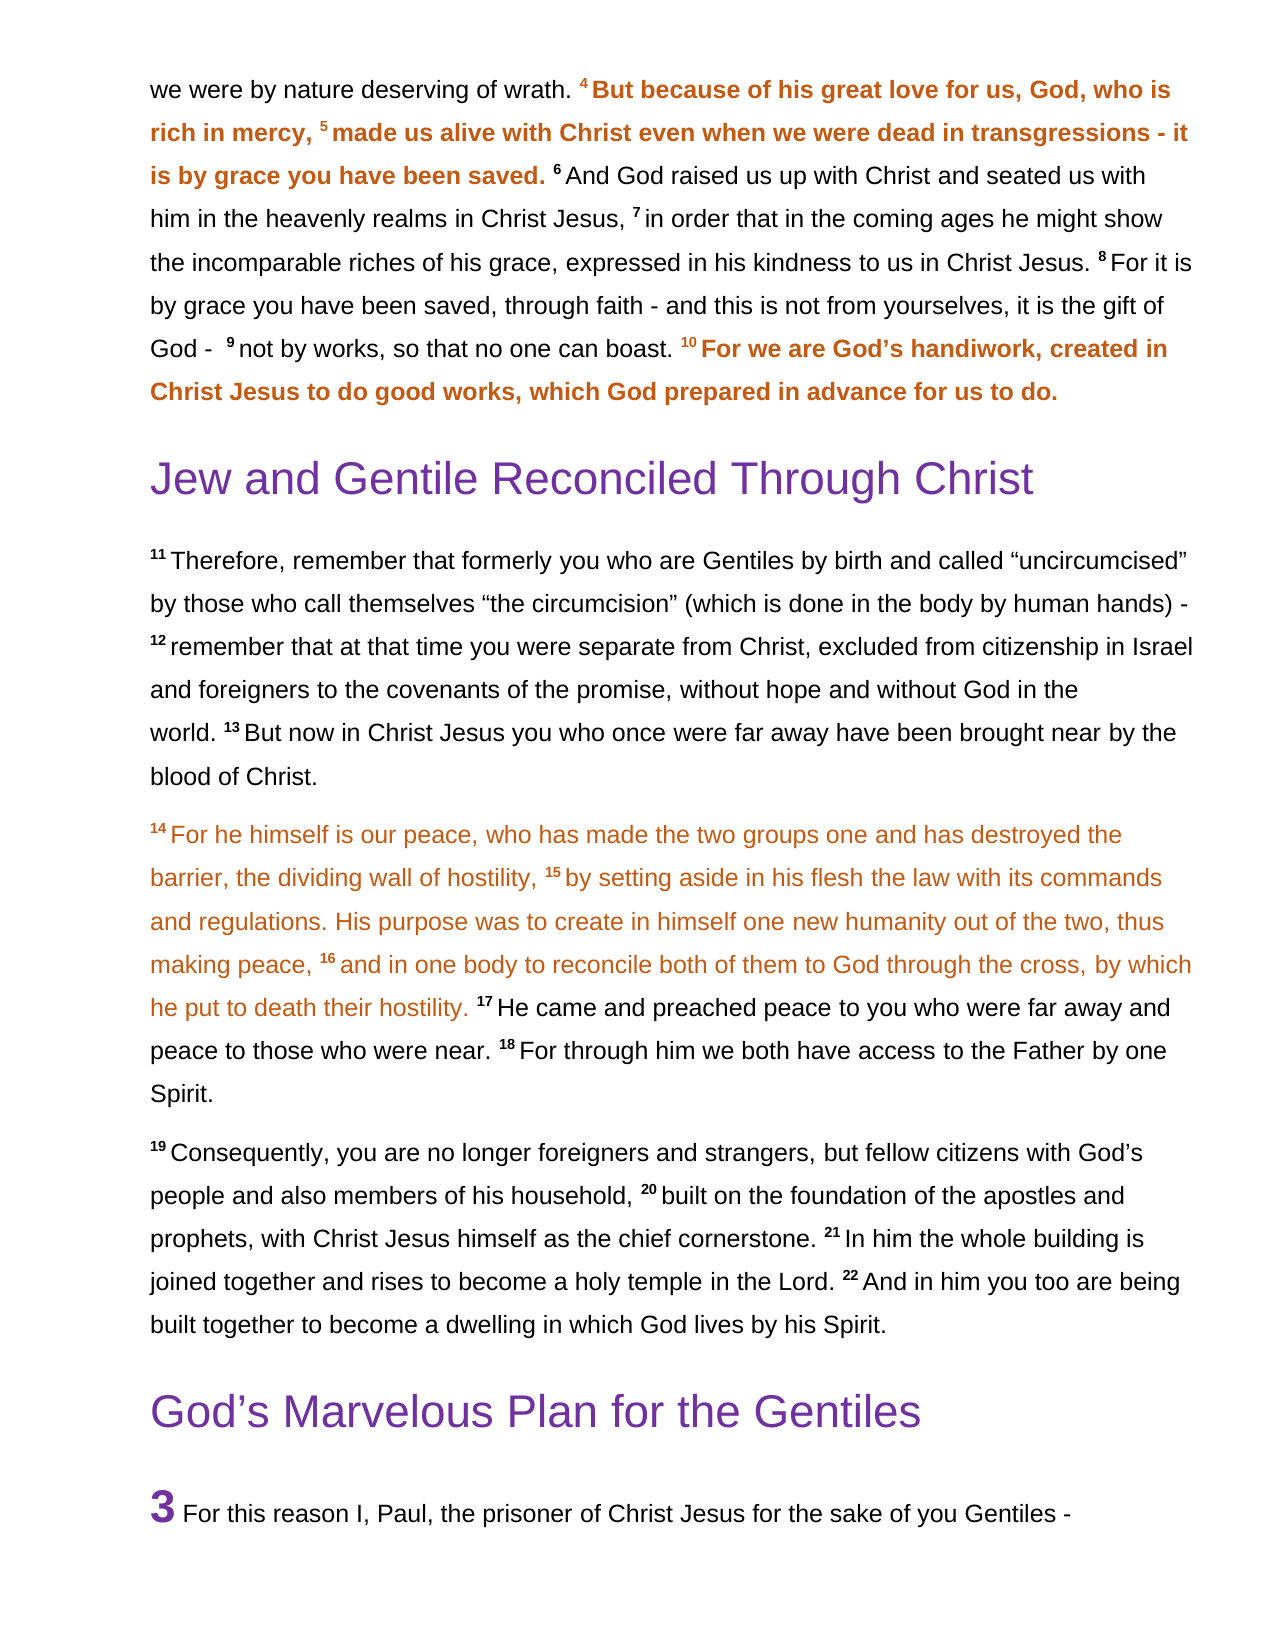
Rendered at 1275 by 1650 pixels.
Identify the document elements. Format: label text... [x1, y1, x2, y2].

text 11 Therefore, remember that formerly you who are Gentiles by birth and called “uncircumcised” by those who call themselves “the circumcision” (which is done in the body by human hands) - 12 remember that at that time you were separate from Christ, excluded from citizenship in Israel and foreigners to the covenants of the promise, without hope and without God in the world. 13 But now in Christ Jesus you who once were far away have been brought near by the blood of Christ. [150, 546, 1200, 790]
text Jew and Gentile Reconciled Through Christ [150, 451, 1200, 504]
text 19 Consequently, you are no longer foreigners and strangers, but fellow citizens with God’s people and also members of his household, 20 built on the foundation of the apostles and prophets, with Christ Jesus himself as the chief cornerstone. 21 In him the whole building is joined together and rises to become a holy temple in the Lord. 22 And in him you too are being built together to become a dwelling in which God lives by his Spirit. [150, 1138, 1200, 1339]
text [150, 75, 1200, 406]
text 3 For this reason I, Paul, the prisoner of Christ Jesus for the sake of you Gentiles - [150, 1479, 1200, 1532]
text 14 For he himself is our peace, who has made the two groups one and has destroyed the barrier, the dividing wall of hostility, 15 by setting aside in his flesh the law with its commands and regulations. His purpose was to create in himself one new humanity out of the two, thus making peace, 16 and in one body to reconcile both of them to God through the cross, by which he put to death their hostility. 17 He came and preached peace to you who were far away and peace to those who were near. 18 For through him we both have access to the Father by one Spirit. [150, 820, 1200, 1108]
text God’s Marvelous Plan for the Gentiles [150, 1385, 1200, 1437]
